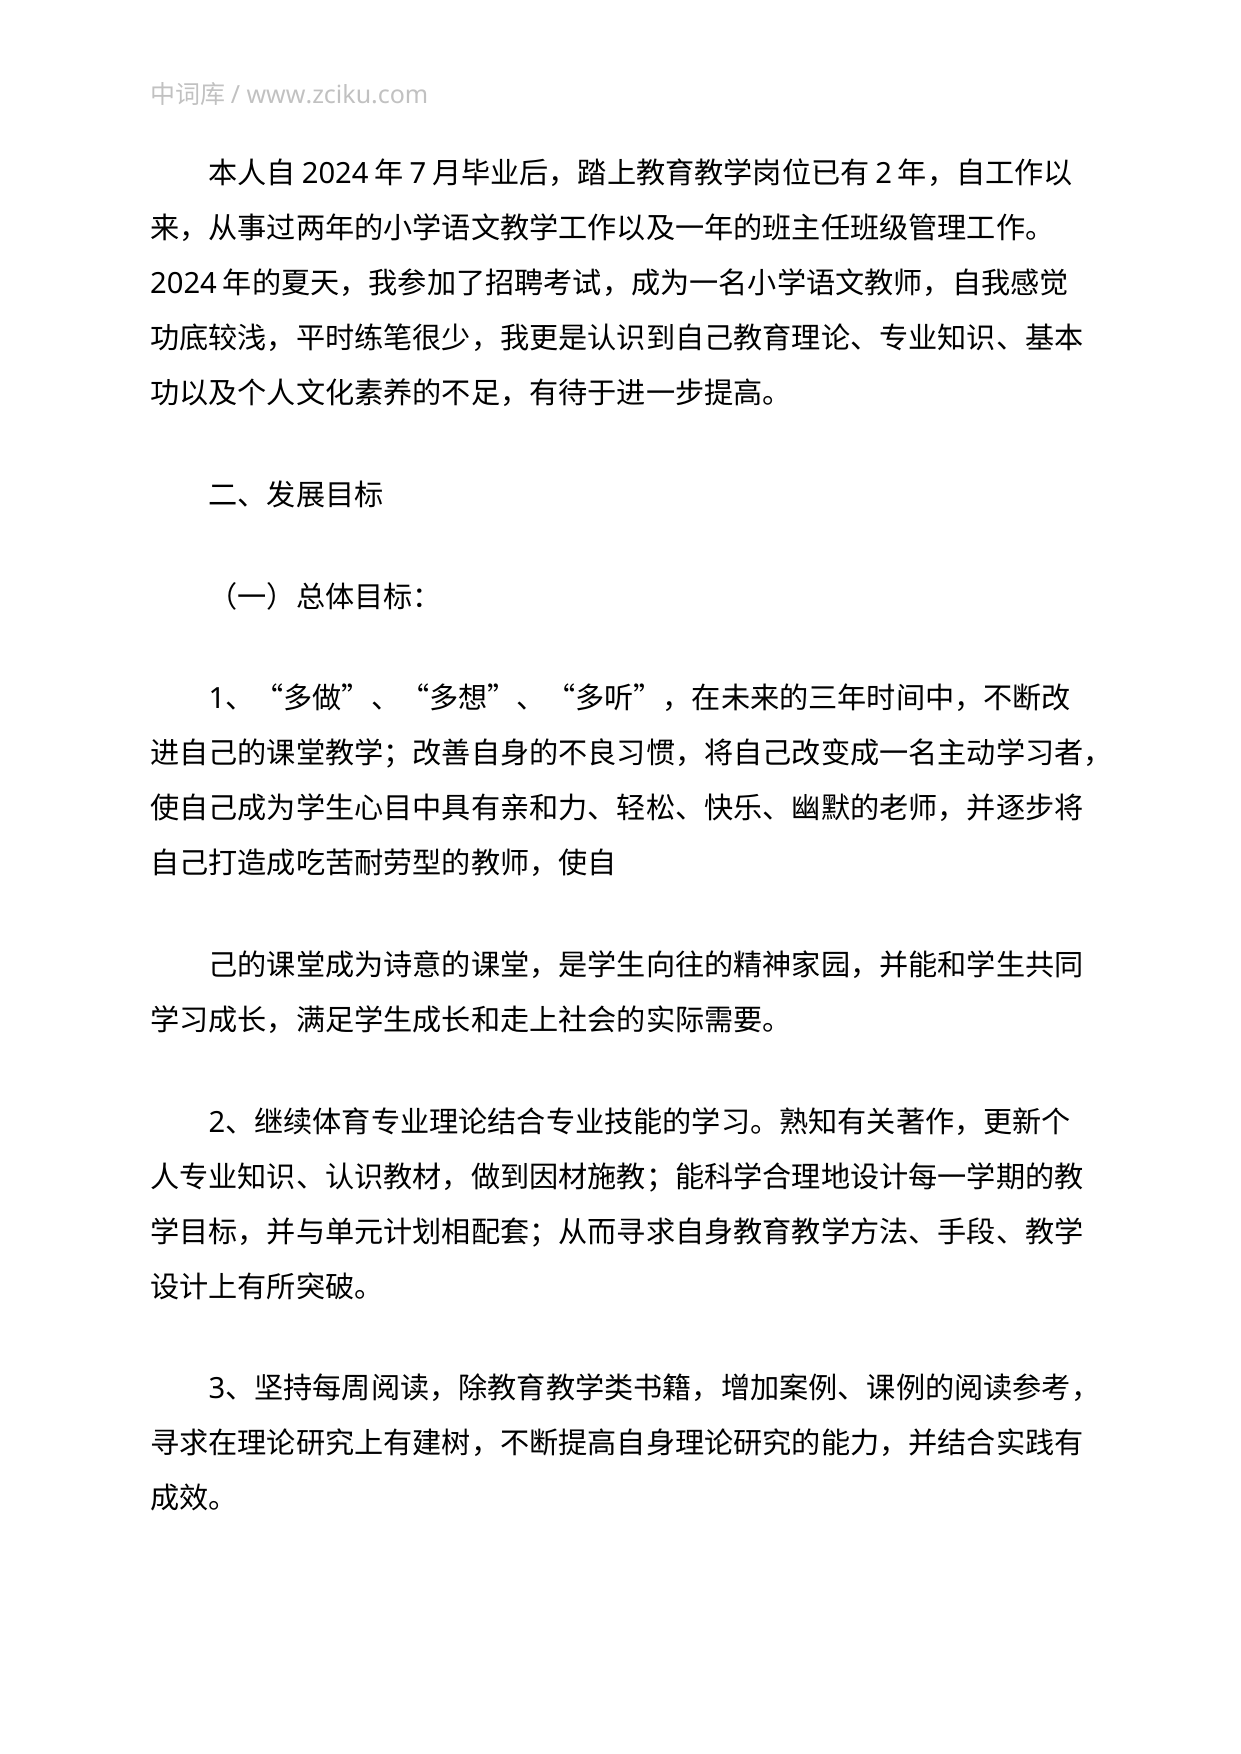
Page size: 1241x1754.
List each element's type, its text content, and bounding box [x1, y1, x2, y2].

text 2、继续体育专业理论结合专业技能的学习。熟知有关著作，更新个人专业知识、认识教材，做到因材施教；能科学合理地设计每一学期的教学目标，并与单元计划相配套；从而寻求自身教育教学方法、手段、教学设计上有所突破。 [150, 1098, 1090, 1305]
text 1、“多做”、“多想”、“多听”，在未来的三年时间中，不断改进自己的课堂教学；改善自身的不良习惯，将自己改变成一名主动学习者，使自己成为学生心目中具有亲和力、轻松、快乐、幽默的老师，并逐步将自己打造成吃苦耐劳型的教师，使自 [150, 675, 1090, 882]
text （一）总体目标： [150, 573, 1090, 616]
text 3、坚持每周阅读，除教育教学类书籍，增加案例、课例的阅读参考，寻求在理论研究上有建树，不断提高自身理论研究的能力，并结合实践有成效。 [150, 1365, 1090, 1517]
text 己的课堂成为诗意的课堂，是学生向往的精神家园，并能和学生共同学习成长，满足学生成长和走上社会的实际需要。 [150, 942, 1090, 1039]
text 二、发展目标 [150, 472, 1090, 514]
text 本人自2024年7月毕业后，踏上教育教学岗位已有2年，自工作以来，从事过两年的小学语文教学工作以及一年的班主任班级管理工作。2024年的夏天，我参加了招聘考试，成为一名小学语文教师，自我感觉功底较浅，平时练笔很少，我更是认识到自己教育理论、专业知识、基本功以及个人文化素养的不足，有待于进一步提高。 [150, 150, 1090, 412]
